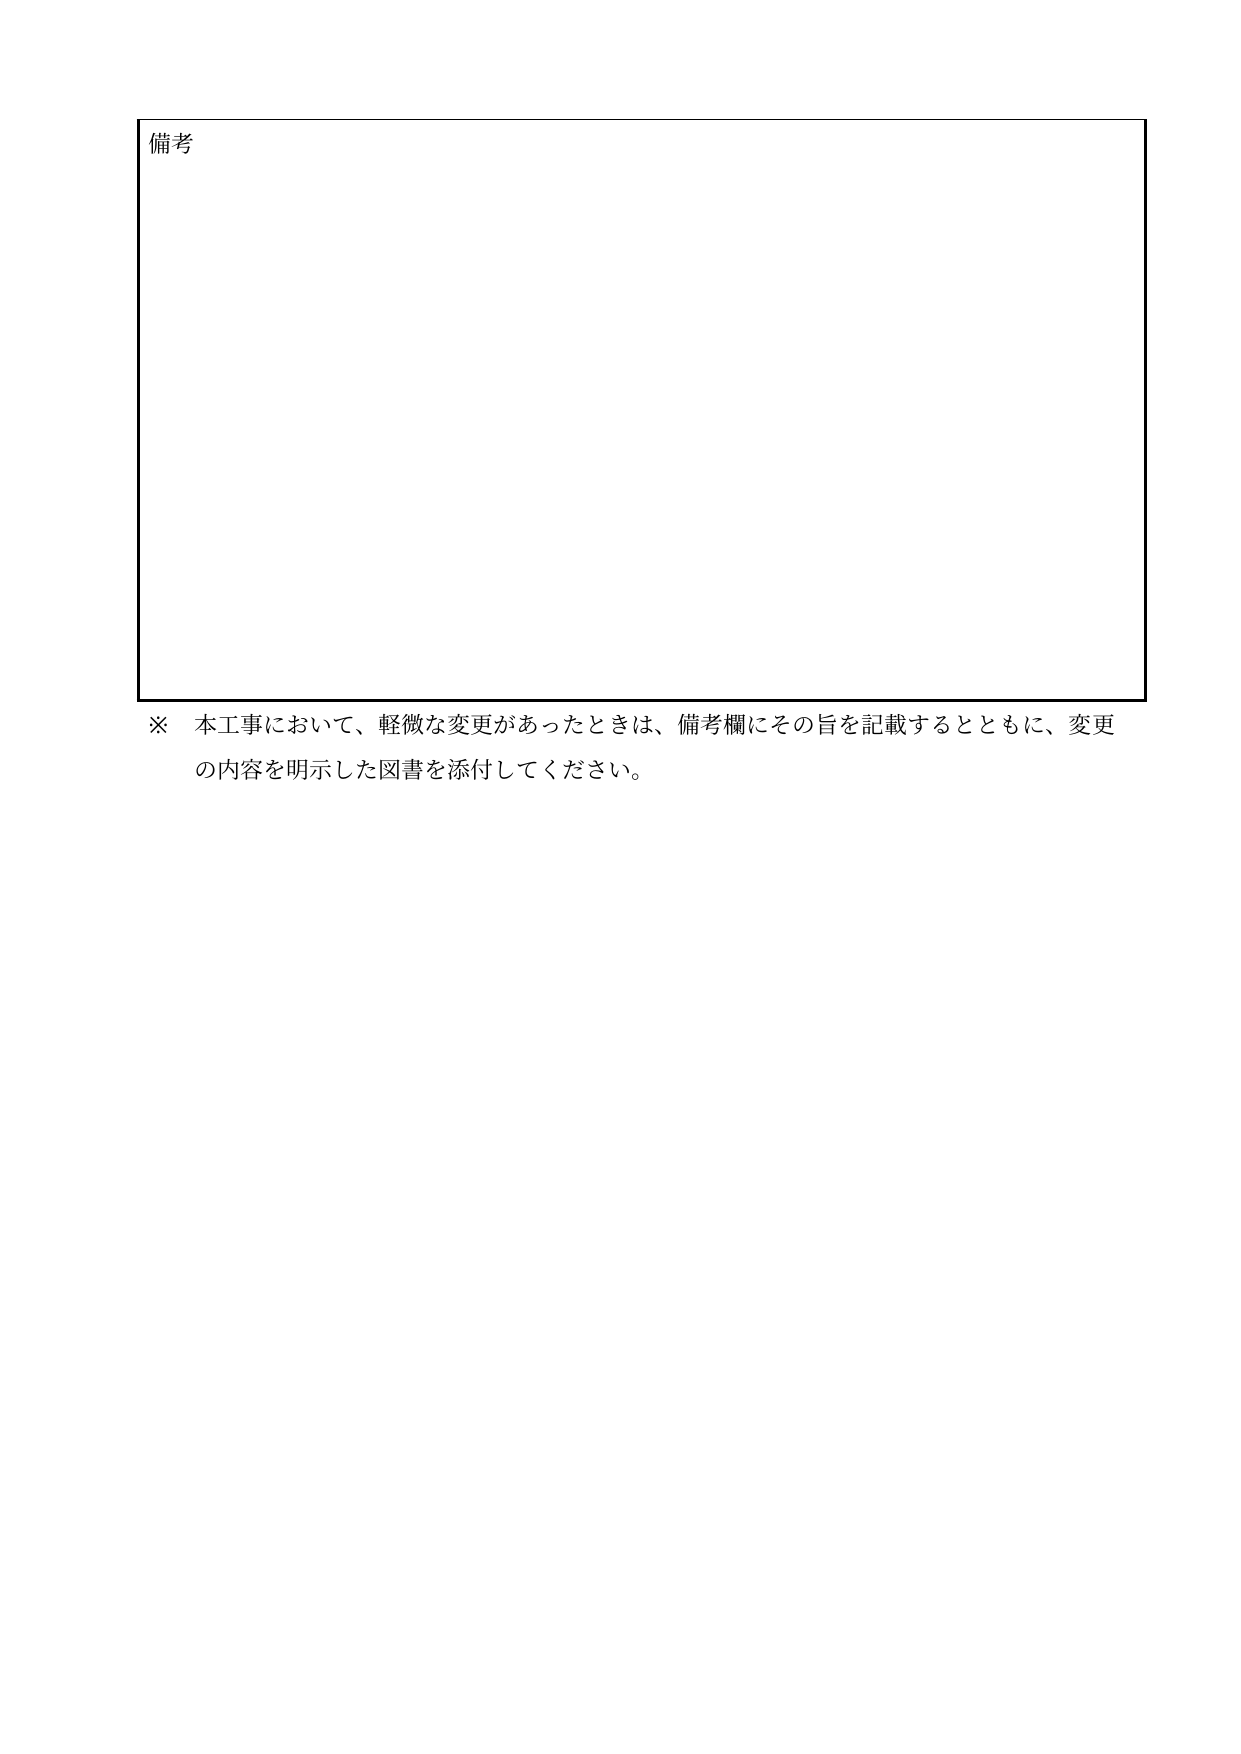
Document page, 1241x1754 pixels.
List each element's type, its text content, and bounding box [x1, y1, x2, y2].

text ※ 本工事において、軽微な変更があったときは、備考欄にその旨を記載するとともに、変更の内容を明示した図書を添付してください。 [148, 702, 1115, 791]
table_cell 備考 [140, 120, 1144, 698]
